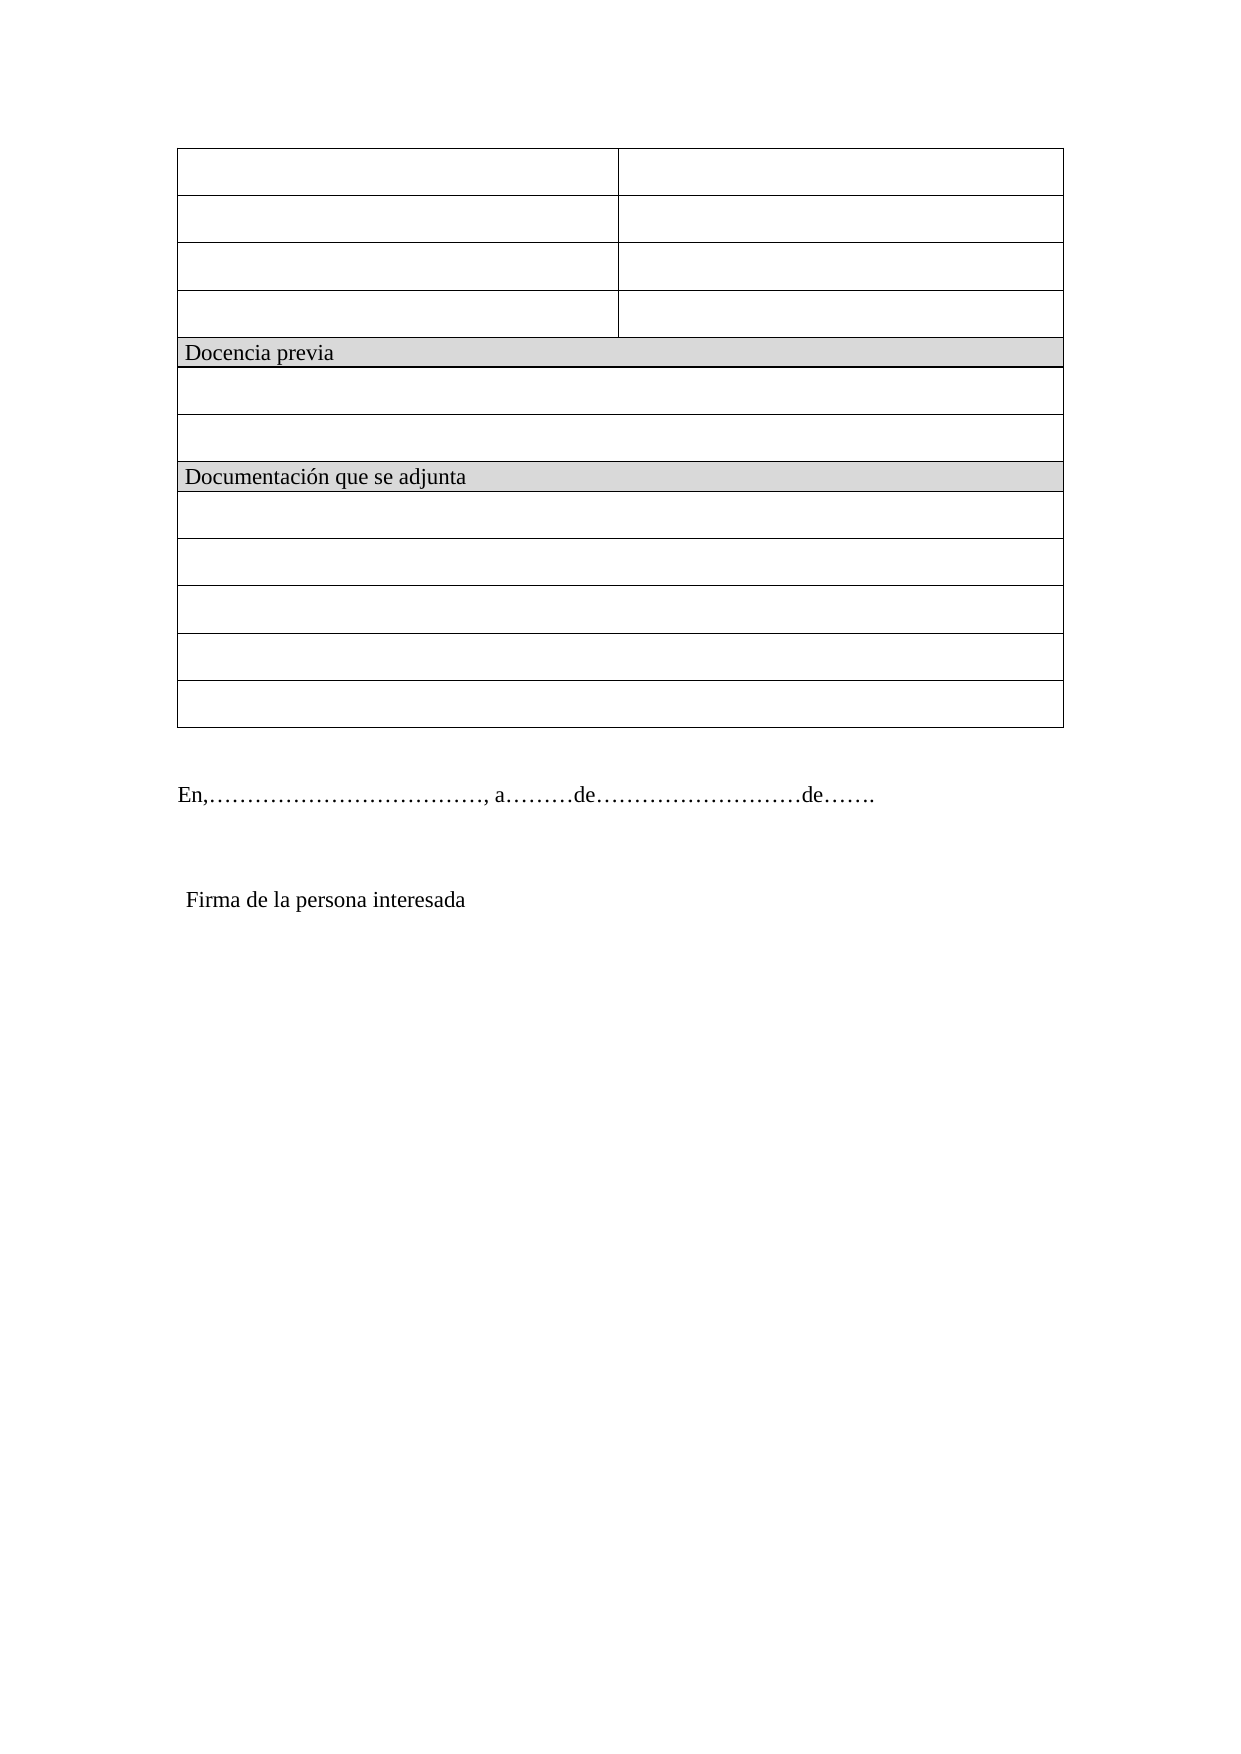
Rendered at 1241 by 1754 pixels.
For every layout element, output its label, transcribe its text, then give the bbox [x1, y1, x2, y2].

table_cell [178, 634, 1063, 680]
text Firma de la persona interesada [88, 886, 1167, 912]
table_cell [619, 291, 1063, 337]
table_cell [178, 291, 618, 337]
table_cell [178, 681, 1063, 727]
text En,………………………………, a………de………………………de……. [177, 781, 1167, 807]
table_cell [178, 415, 1063, 461]
table_cell [178, 243, 618, 289]
table_cell Documentación que se adjunta [178, 462, 1063, 491]
table_cell Docencia previa [178, 338, 1063, 366]
table_cell [178, 368, 1063, 414]
table_cell [178, 196, 618, 242]
table_cell [178, 149, 618, 195]
table_cell [178, 492, 1063, 538]
table_cell [619, 149, 1063, 195]
table_cell [178, 586, 1063, 632]
table_cell [619, 243, 1063, 289]
table_cell [619, 196, 1063, 242]
table_cell [178, 539, 1063, 585]
